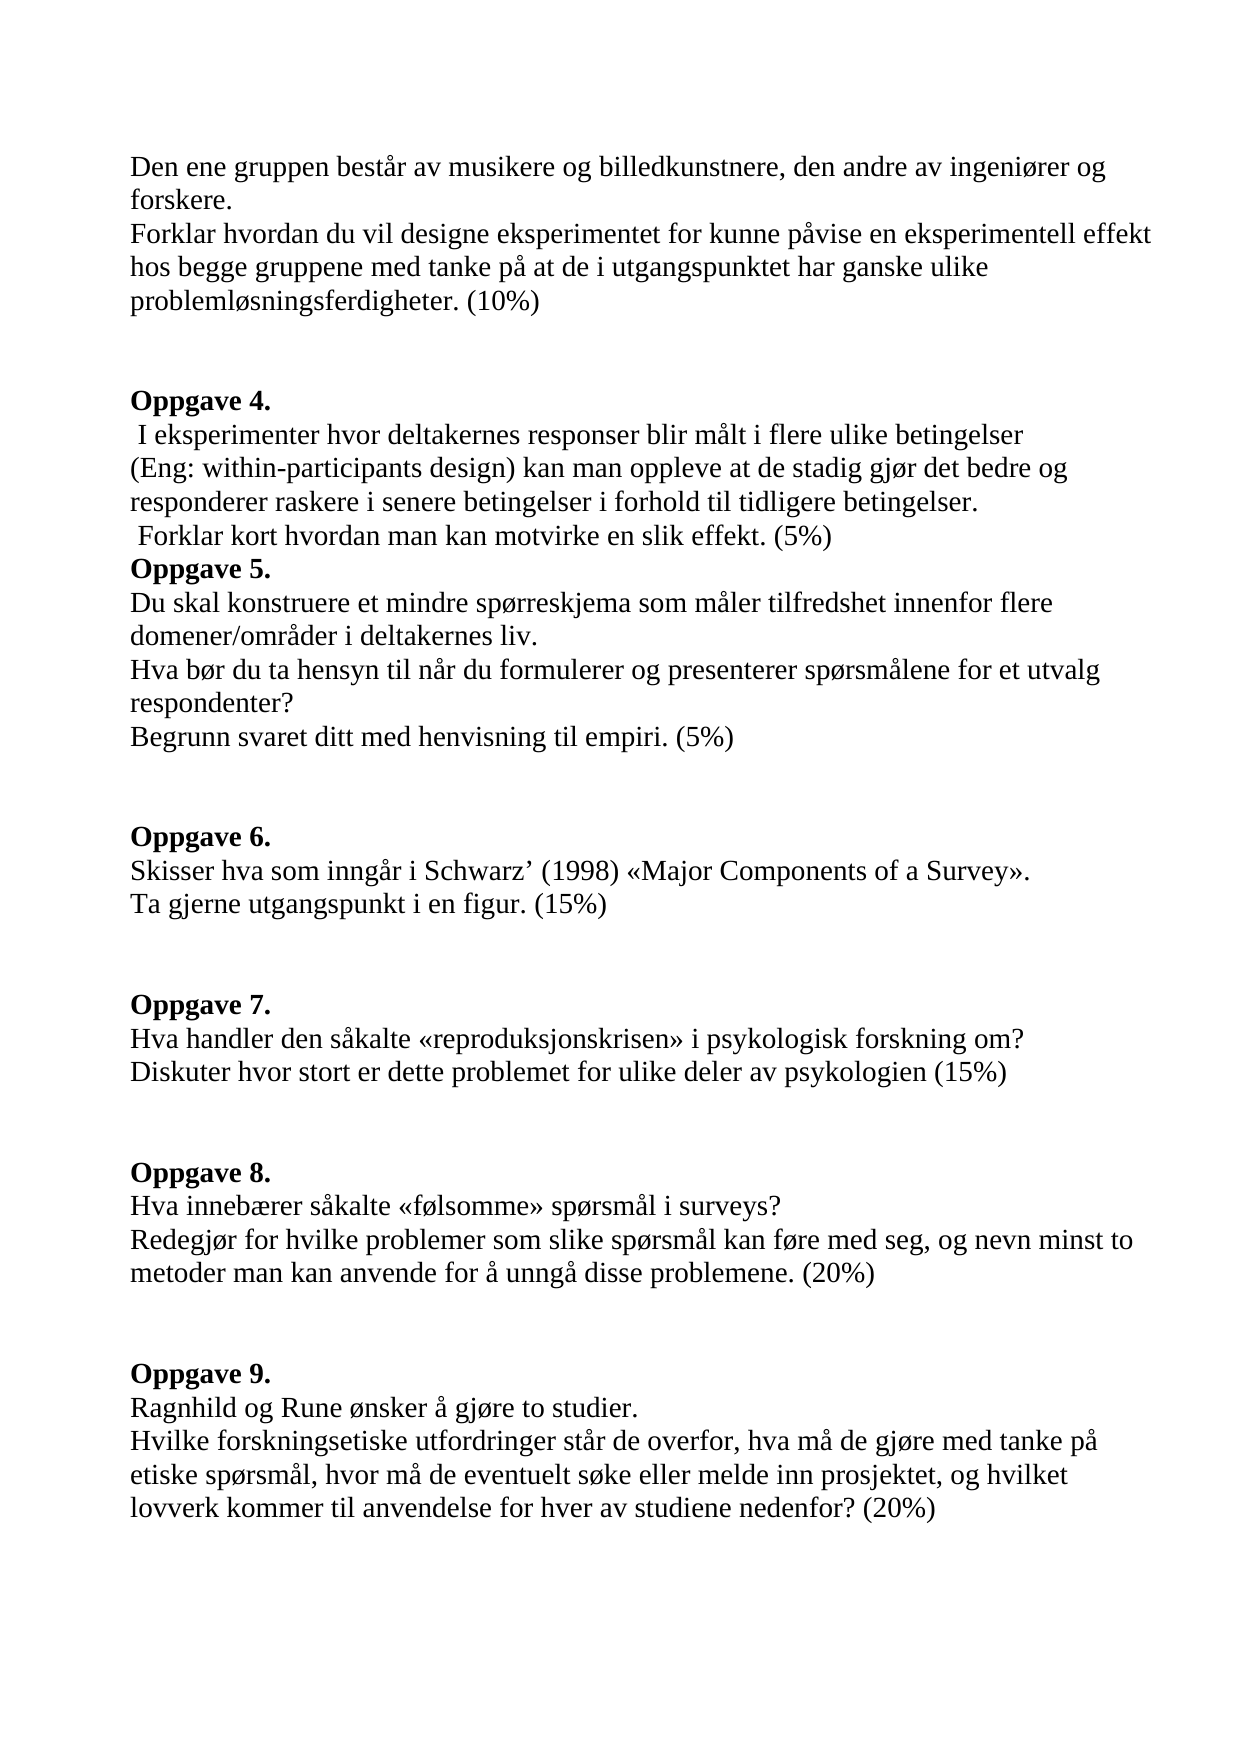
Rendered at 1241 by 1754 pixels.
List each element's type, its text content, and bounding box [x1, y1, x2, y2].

text Ragnhild og Rune ønsker å gjøre to studier. [130, 1390, 1152, 1423]
text Oppgave 4. [130, 383, 1152, 417]
text Oppgave 5. [130, 551, 1152, 585]
text Begrunn svaret ditt med henvisning til empiri. (5%) [130, 719, 1152, 752]
text Hva handler den såkalte «reproduksjonskrisen» i psykologisk forskning om? [130, 1021, 1152, 1054]
text Hvilke forskningsetiske utfordringer står de overfor, hva må de gjøre med tanke på etiske spørsmål, hvor må de eventuelt søke eller melde inn prosjektet, og hvilket lovverk kommer til anvendelse for hver av studiene nedenfor? (20%) [130, 1423, 1152, 1524]
text (Eng: within-participants design) kan man oppleve at de stadig gjør det bedre og responderer raskere i senere betingelser i forhold til tidligere betingelser. [130, 451, 1152, 518]
text I eksperimenter hvor deltakernes responser blir målt i flere ulike betingelser [130, 417, 1152, 451]
text Hva bør du ta hensyn til når du formulerer og presenterer spørsmålene for et utvalg respondenter? [130, 652, 1152, 719]
text Ta gjerne utgangspunkt i en figur. (15%) [130, 887, 1152, 920]
text Oppgave 8. [130, 1155, 1152, 1188]
text Oppgave 9. [130, 1356, 1152, 1390]
text Forklar kort hvordan man kan motvirke en slik effekt. (5%) [130, 518, 1152, 551]
text Forklar hvordan du vil designe eksperimentet for kunne påvise en eksperimentell effekt hos begge gruppene med tanke på at de i utgangspunktet har ganske ulike problemløsningsferdigheter. (10%) [130, 216, 1152, 316]
text Diskuter hvor stort er dette problemet for ulike deler av psykologien (15%) [130, 1054, 1152, 1088]
text Hva innebærer såkalte «følsomme» spørsmål i surveys? [130, 1188, 1152, 1222]
text Oppgave 6. [130, 819, 1152, 853]
text Oppgave 7. [130, 987, 1152, 1021]
text Redegjør for hvilke problemer som slike spørsmål kan føre med seg, og nevn minst to metoder man kan anvende for å unngå disse problemene. (20%) [130, 1222, 1152, 1289]
text Skisser hva som inngår i Schwarz’ (1998) «Major Components of a Survey». [130, 853, 1152, 887]
text Den ene gruppen består av musikere og billedkunstnere, den andre av ingeniører og forskere. [130, 149, 1152, 216]
text Du skal konstruere et mindre spørreskjema som måler tilfredshet innenfor flere domener/områder i deltakernes liv. [130, 585, 1152, 652]
